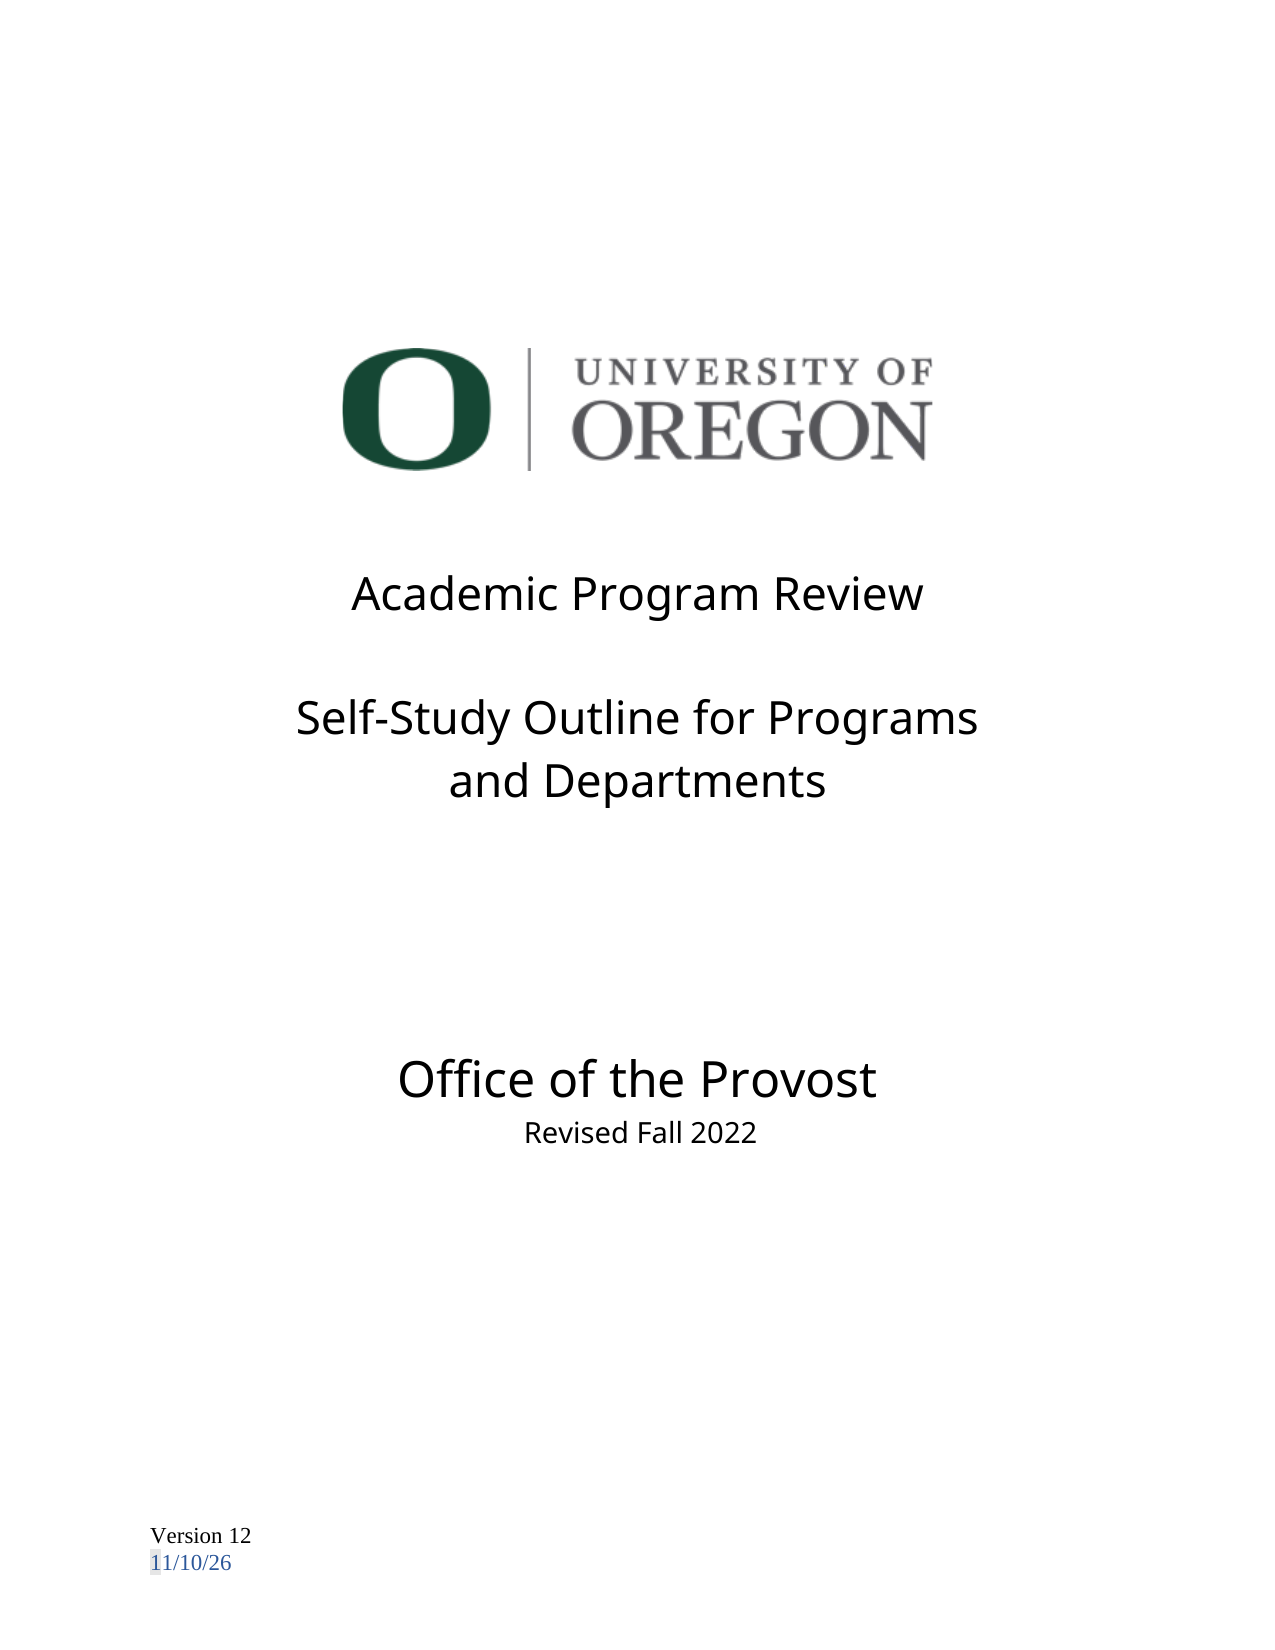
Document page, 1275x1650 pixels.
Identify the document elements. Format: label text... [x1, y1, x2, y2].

text Self-Study Outline for Programs and Departments [286, 686, 989, 811]
text Office of the Provost [150, 1044, 1125, 1112]
text Revised Fall 2022 [441, 1112, 835, 1152]
picture [342, 348, 933, 471]
text Academic Program Review [286, 561, 989, 623]
